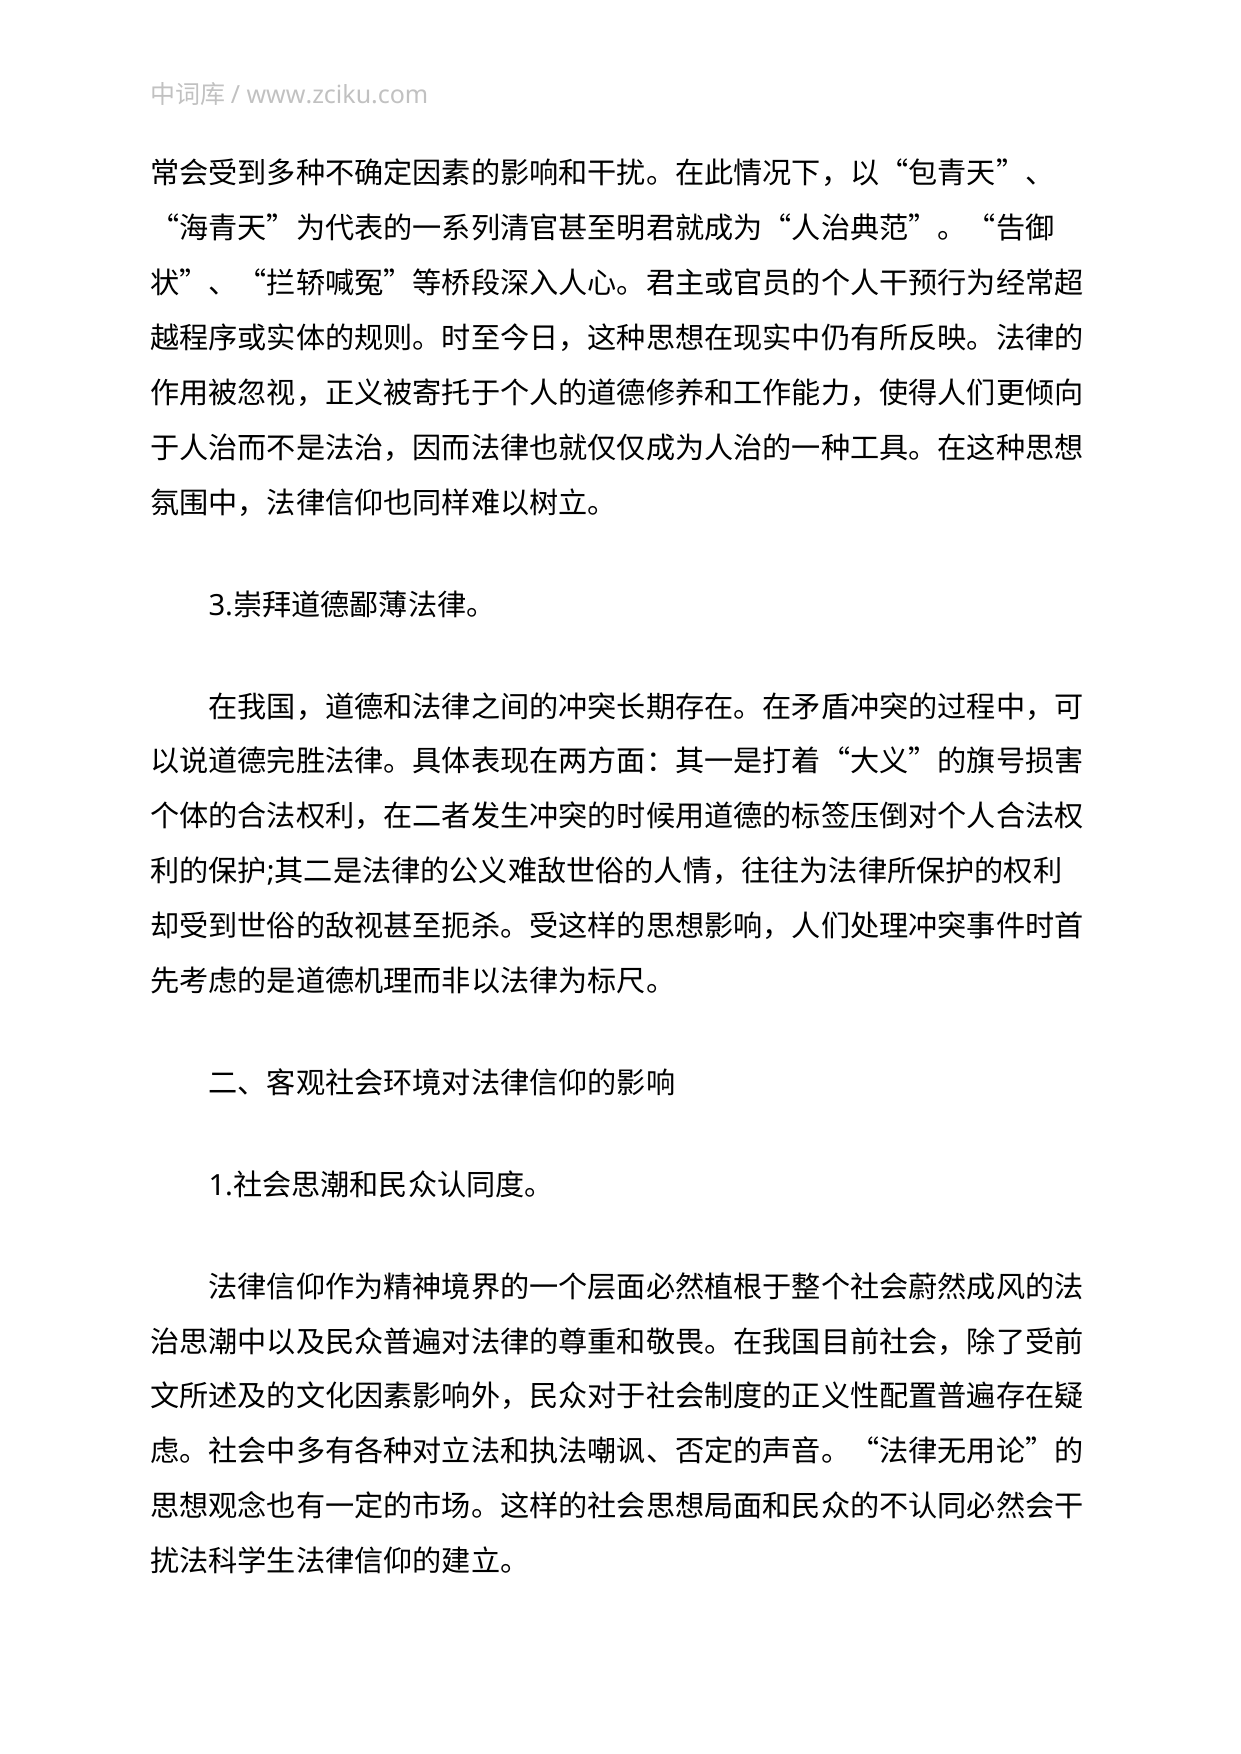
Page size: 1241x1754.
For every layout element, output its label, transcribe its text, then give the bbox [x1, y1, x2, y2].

text 3.崇拜道德鄙薄法律。 [150, 581, 1090, 623]
text 1.社会思潮和民众认同度。 [150, 1161, 1090, 1204]
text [150, 150, 1090, 522]
text 在我国，道德和法律之间的冲突长期存在。在矛盾冲突的过程中，可以说道德完胜法律。具体表现在两方面：其一是打着“大义”的旗号损害个体的合法权利，在二者发生冲突的时候用道德的标签压倒对个人合法权利的保护;其二是法律的公义难敌世俗的人情，往往为法律所保护的权利却受到世俗的敌视甚至扼杀。受这样的思想影响，人们处理冲突事件时首先考虑的是道德机理而非以法律为标尺。 [150, 683, 1090, 1000]
text 二、客观社会环境对法律信仰的影响 [150, 1059, 1090, 1102]
text 法律信仰作为精神境界的一个层面必然植根于整个社会蔚然成风的法治思潮中以及民众普遍对法律的尊重和敬畏。在我国目前社会，除了受前文所述及的文化因素影响外，民众对于社会制度的正义性配置普遍存在疑虑。社会中多有各种对立法和执法嘲讽、否定的声音。“法律无用论”的思想观念也有一定的市场。这样的社会思想局面和民众的不认同必然会干扰法科学生法律信仰的建立。 [150, 1263, 1090, 1580]
